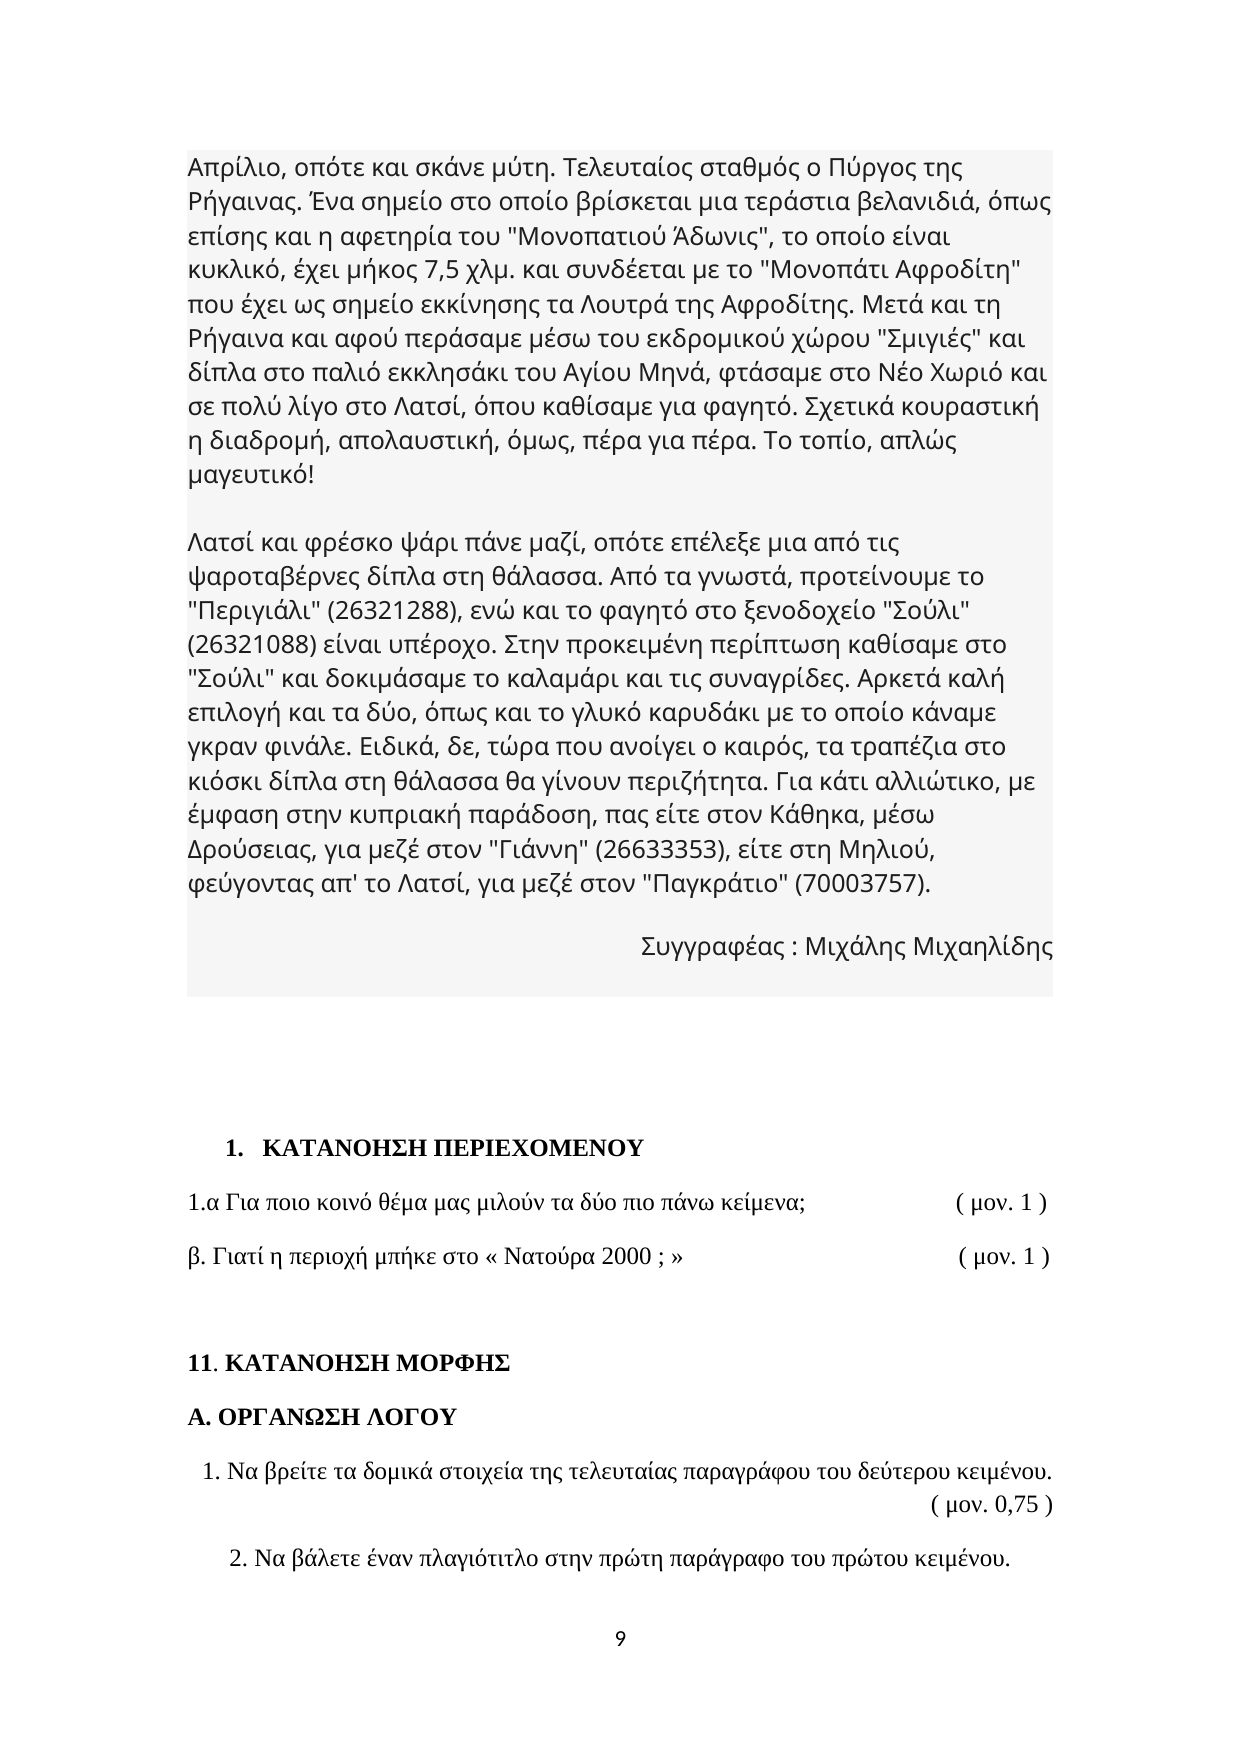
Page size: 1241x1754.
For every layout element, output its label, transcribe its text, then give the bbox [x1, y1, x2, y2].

text Συγγραφέας : Μιχάλης Μιχαηλίδης [187, 928, 1053, 997]
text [187, 150, 1053, 899]
text 2. Να βάλετε έναν πλαγιότιτλο στην πρώτη παράγραφο του πρώτου κειμένου. [187, 1543, 1053, 1571]
list ΚΑΤΑΝΟΗΣΗ ΠΕΡΙΕΧΟΜΕΝΟΥ [225, 1133, 1053, 1162]
text β. Γιατί η περιοχή μπήκε στο « Νατούρα 2000 ; » ( μον. 1 ) [187, 1241, 1053, 1270]
text 1. Να βρείτε τα δομικά στοιχεία της τελευταίας παραγράφου του δεύτερου κειμένου. ( μον. 0,75 ) [187, 1456, 1053, 1518]
text 1.α Για ποιο κοινό θέμα μας μιλούν τα δύο πιο πάνω κείμενα; ( μον. 1 ) [187, 1187, 1053, 1216]
text Α. ΟΡΓΑΝΩΣΗ ΛΟΓΟΥ [187, 1402, 1053, 1431]
text 11. ΚΑΤΑΝΟΗΣΗ ΜΟΡΦΗΣ [187, 1348, 1053, 1377]
